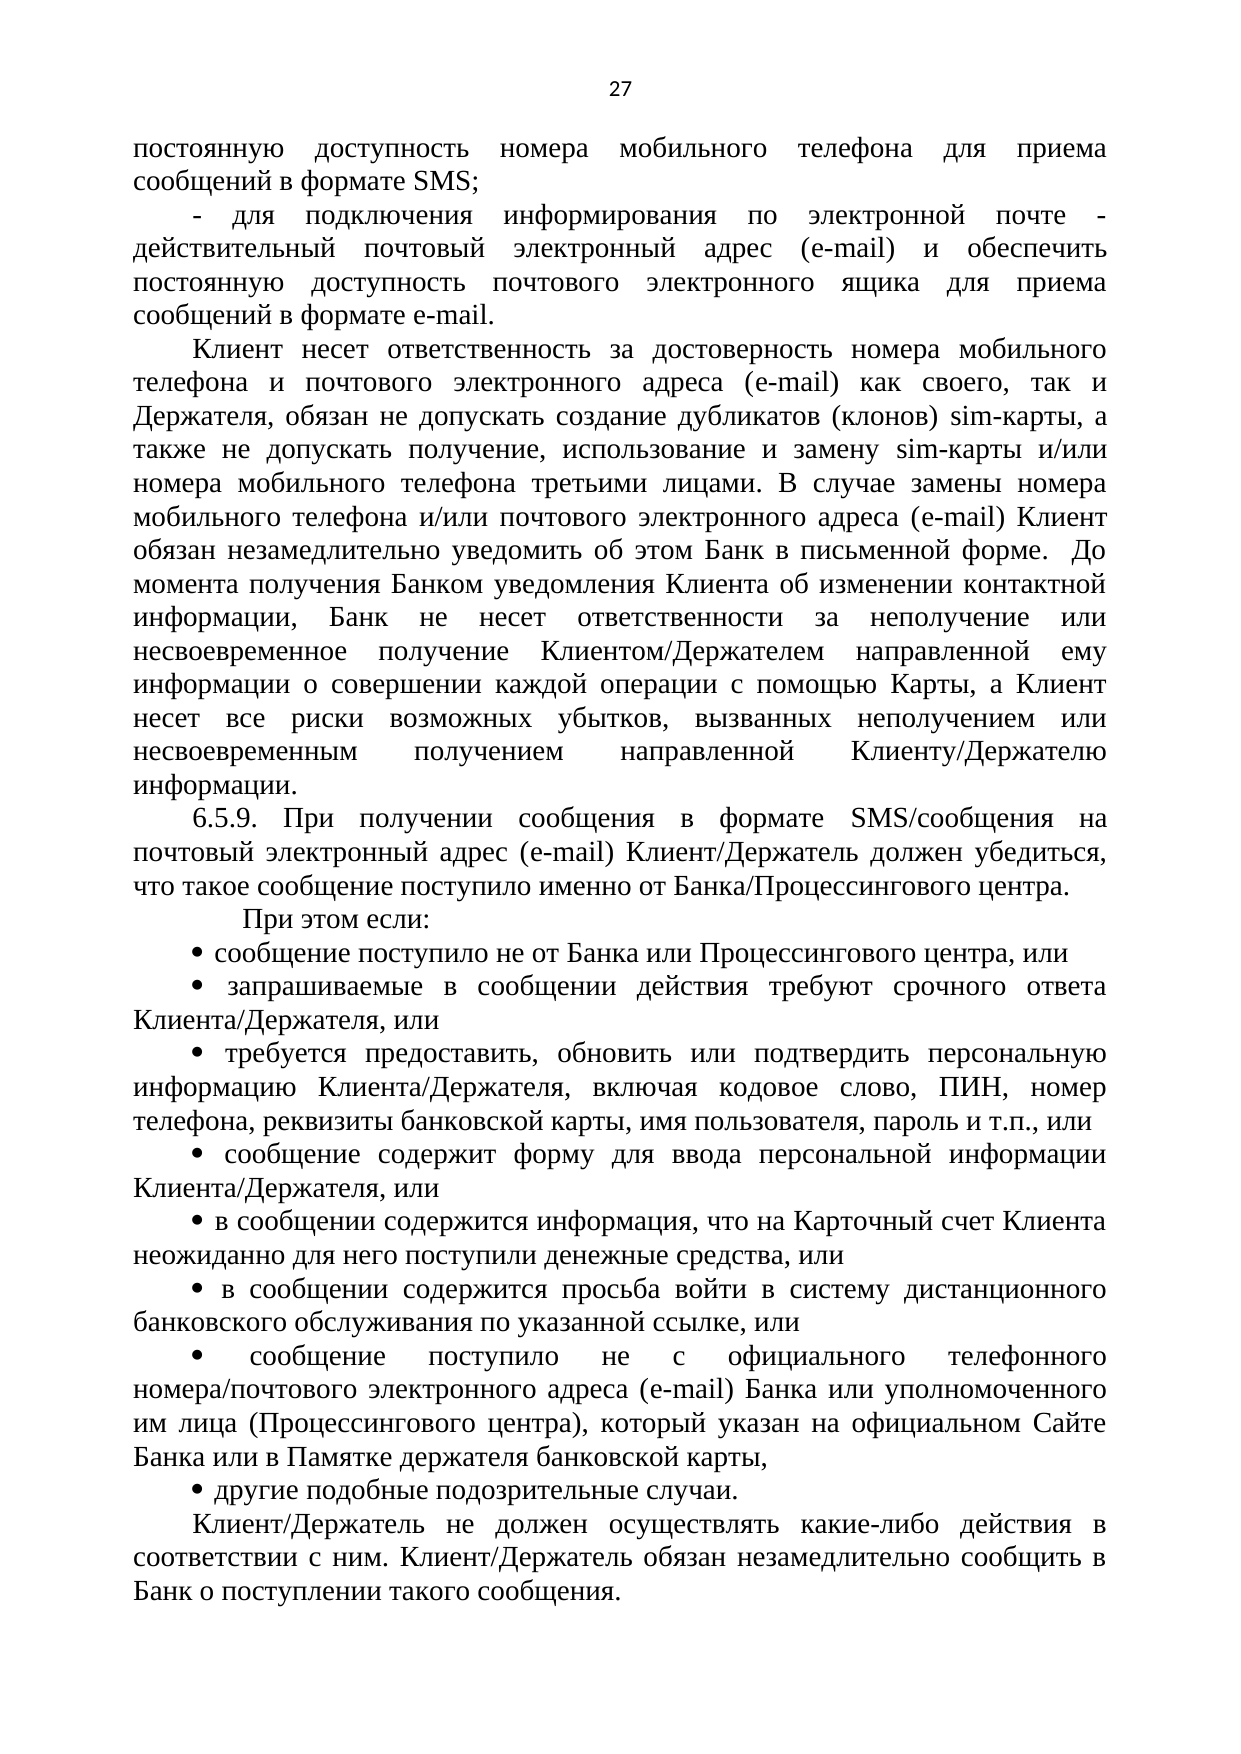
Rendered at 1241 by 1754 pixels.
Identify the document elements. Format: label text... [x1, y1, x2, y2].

text Клиент/Держатель не должен осуществлять какие-либо действия в соответствии с ним. Клиент/Держатель обязан незамедлительно сообщить в Банк о поступлении такого сообщения. [133, 1506, 1107, 1606]
list сообщение содержит форму для ввода персональной информации Клиента/Держателя, или [133, 1136, 1107, 1203]
list сообщение поступило не от Банка или Процессингового центра, или [133, 935, 1107, 968]
list запрашиваемые в сообщении действия требуют срочного ответа Клиента/Держателя, или [133, 968, 1107, 1036]
list в сообщении содержится просьба войти в систему дистанционного банковского обслуживания по указанной ссылке, или [133, 1271, 1107, 1338]
list другие подобные подозрительные случаи. [133, 1472, 1107, 1506]
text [133, 130, 1107, 197]
text 6.5.9. При получении сообщения в формате SMS/сообщения на почтовый электронный адрес (e-mail) Клиент/Держатель должен убедиться, что такое сообщение поступило именно от Банка/Процессингового центра. [133, 801, 1107, 901]
list требуется предоставить, обновить или подтвердить персональную информацию Клиента/Держателя, включая кодовое слово, ПИН, номер телефона, реквизиты банковской карты, имя пользователя, пароль и т.п., или [133, 1036, 1107, 1136]
text - для подключения информирования по электронной почте - действительный почтовый электронный адрес (e-mail) и обеспечить постоянную доступность почтового электронного ящика для приема сообщений в формате e-mail. [133, 197, 1107, 331]
text При этом если: [183, 901, 1107, 935]
text Клиент несет ответственность за достоверность номера мобильного телефона и почтового электронного адреса (e-mail) как своего, так и Держателя, обязан не допускать создание дубликатов (клонов) sim-карты, а также не допускать получение, использование и замену sim-карты и/или номера мобильного телефона третьими лицами. В случае замены номера мобильного телефона и/или почтового электронного адреса (e-mail) Клиент обязан незамедлительно уведомить об этом Банк в письменной форме. До момента получения Банком уведомления Клиента об изменении контактной информации, Банк не несет ответственности за неполучение или несвоевременное получение Клиентом/Держателем направленной ему информации о совершении каждой операции с помощью Карты, а Клиент несет все риски возможных убытков, вызванных неполучением или несвоевременным получением направленной Клиенту/Держателю информации. [133, 331, 1107, 801]
list сообщение поступило не с официального телефонного номера/почтового электронного адреса (e-mail) Банка или уполномоченного им лица (Процессингового центра), который указан на официальном Сайте Банка или в Памятке держателя банковской карты, [133, 1338, 1107, 1472]
list в сообщении содержится информация, что на Карточный счет Клиента неожиданно для него поступили денежные средства, или [133, 1203, 1107, 1271]
